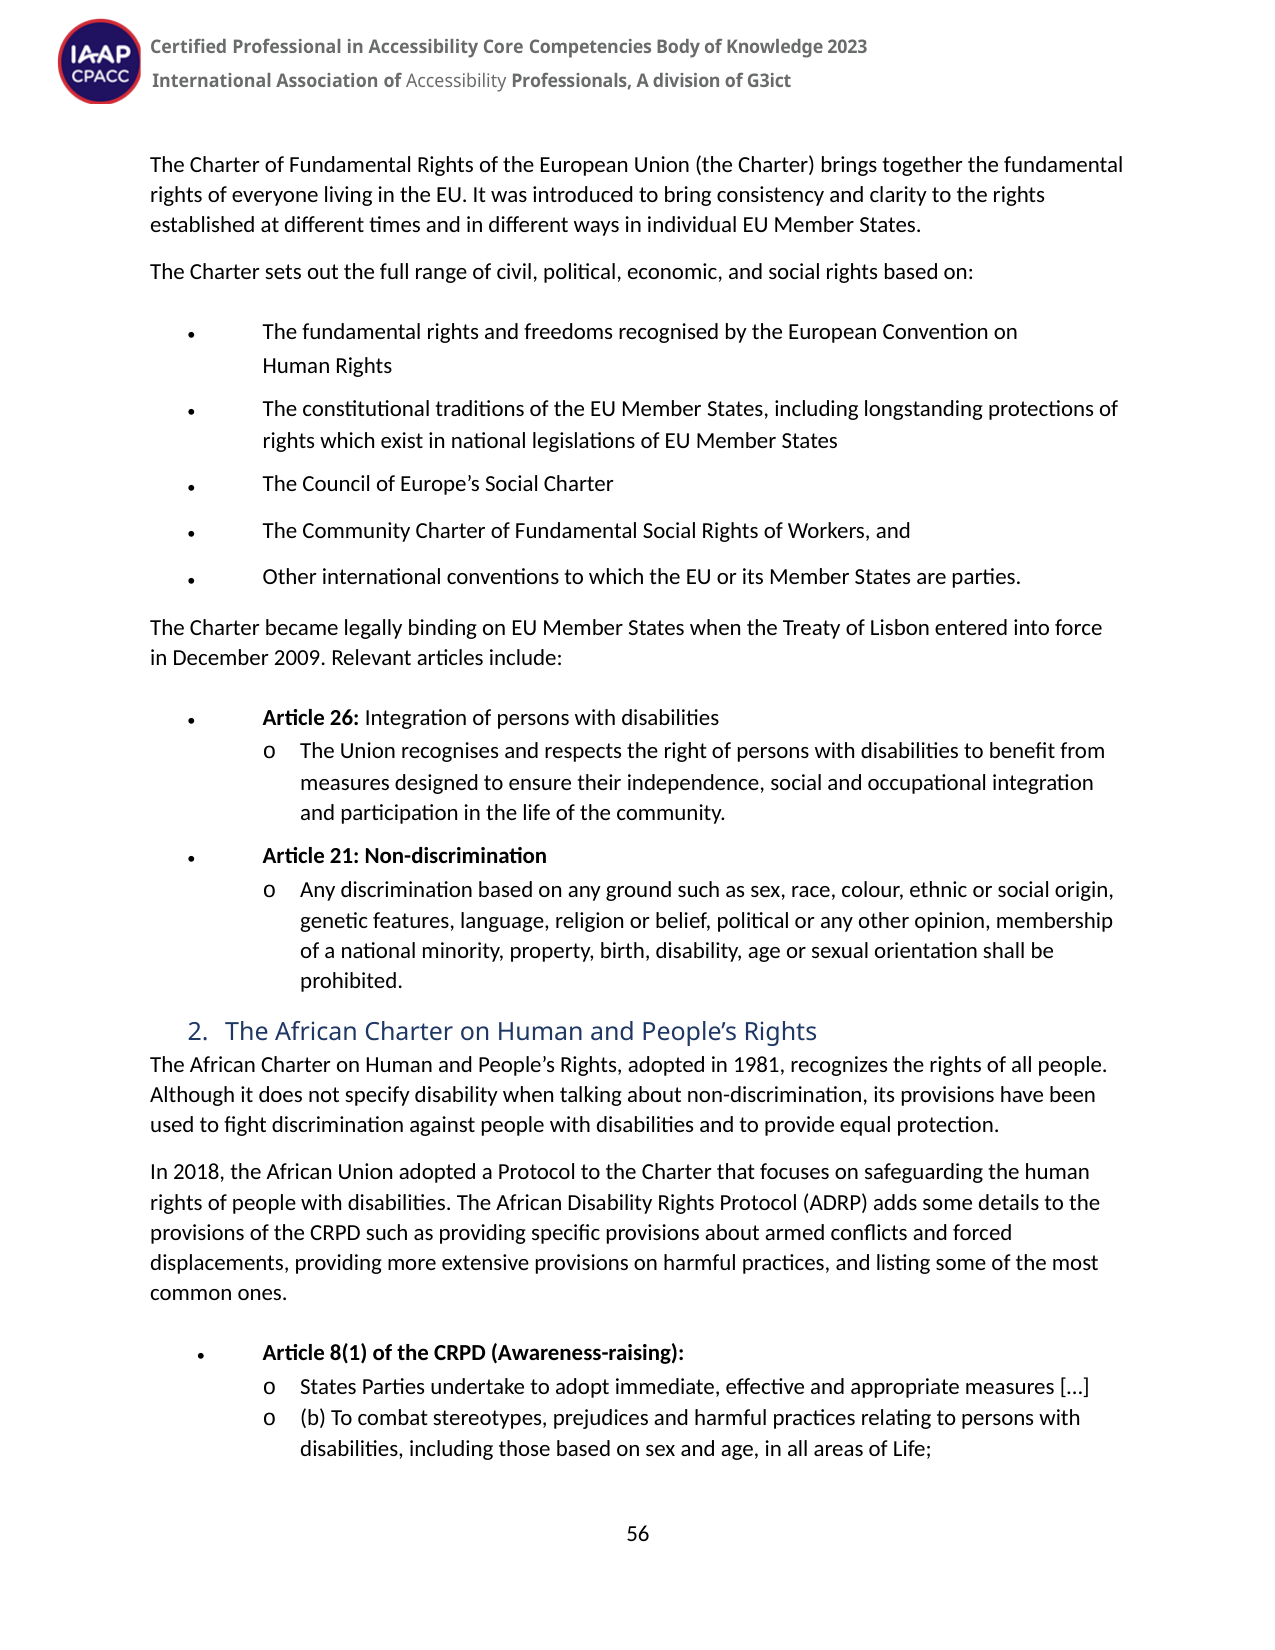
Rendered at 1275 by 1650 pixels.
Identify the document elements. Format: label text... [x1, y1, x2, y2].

list (b) To combat stereotypes, prejudices and harmful practices relating to persons with disabilities, including those based on sex and age, in all areas of Life; [262, 1403, 1125, 1463]
text The Charter became legally binding on EU Member States when the Treaty of Lisbon entered into force in December 2009. Relevant articles include: [150, 613, 1125, 671]
list The Community Charter of Fundamental Social Rights of Workers, and [187, 503, 1125, 546]
text In 2018, the African Union adopted a Protocol to the Charter that focuses on safeguarding the human rights of people with disabilities. The African Disability Rights Protocol (ADRP) adds some details to the provisions of the CRPD such as providing specific provisions about armed conflicts and forced displacements, providing more extensive provisions on harmful practices, and listing some of the most common ones. [150, 1157, 1125, 1306]
list States Parties undertake to adopt immediate, effective and appropriate measures […] [262, 1372, 1125, 1401]
list Other international conventions to which the EU or its Member States are parties. [187, 549, 1125, 593]
list Any discrimination based on any ground such as sex, race, colour, ethnic or social origin, genetic features, language, religion or belief, political or any other opinion, membership of a national minority, property, birth, disability, age or sexual orientation shall be prohibited. [262, 875, 1125, 994]
list Article 21: Non-discrimination [187, 828, 1125, 871]
list The Council of Europe’s Social Charter [187, 456, 1125, 499]
text The Charter of Fundamental Rights of the European Union (the Charter) brings together the fundamental rights of everyone living in the EU. It was introduced to bring consistency and clarity to the rights established at different times and in different ways in individual EU Member States. [150, 150, 1125, 238]
list The fundamental rights and freedoms recognised by the European Convention on [187, 304, 1125, 347]
list Human Rights [262, 351, 1125, 379]
picture [56, 18, 140, 102]
list The Union recognises and respects the right of persons with disabilities to benefit from measures designed to ensure their independence, social and occupational integration and participation in the life of the community. [262, 736, 1125, 826]
list The constitutional traditions of the EU Member States, including longstanding protections of rights which exist in national legislations of EU Member States [187, 381, 1125, 454]
list Article 8(1) of the CRPD (Awareness-raising): [197, 1325, 1125, 1368]
text The Charter sets out the full range of civil, political, economic, and social rights based on: [150, 257, 1125, 285]
list Article 26: Integration of persons with disabilities [187, 690, 1125, 733]
text The African Charter on Human and People’s Rights, adopted in 1981, recognizes the rights of all people. Although it does not specify disability when talking about non-discrimination, its provisions have been used to fight discrimination against people with disabilities and to provide equal protection. [150, 1050, 1125, 1139]
subtitle The African Charter on Human and People’s Rights [187, 1013, 1125, 1047]
